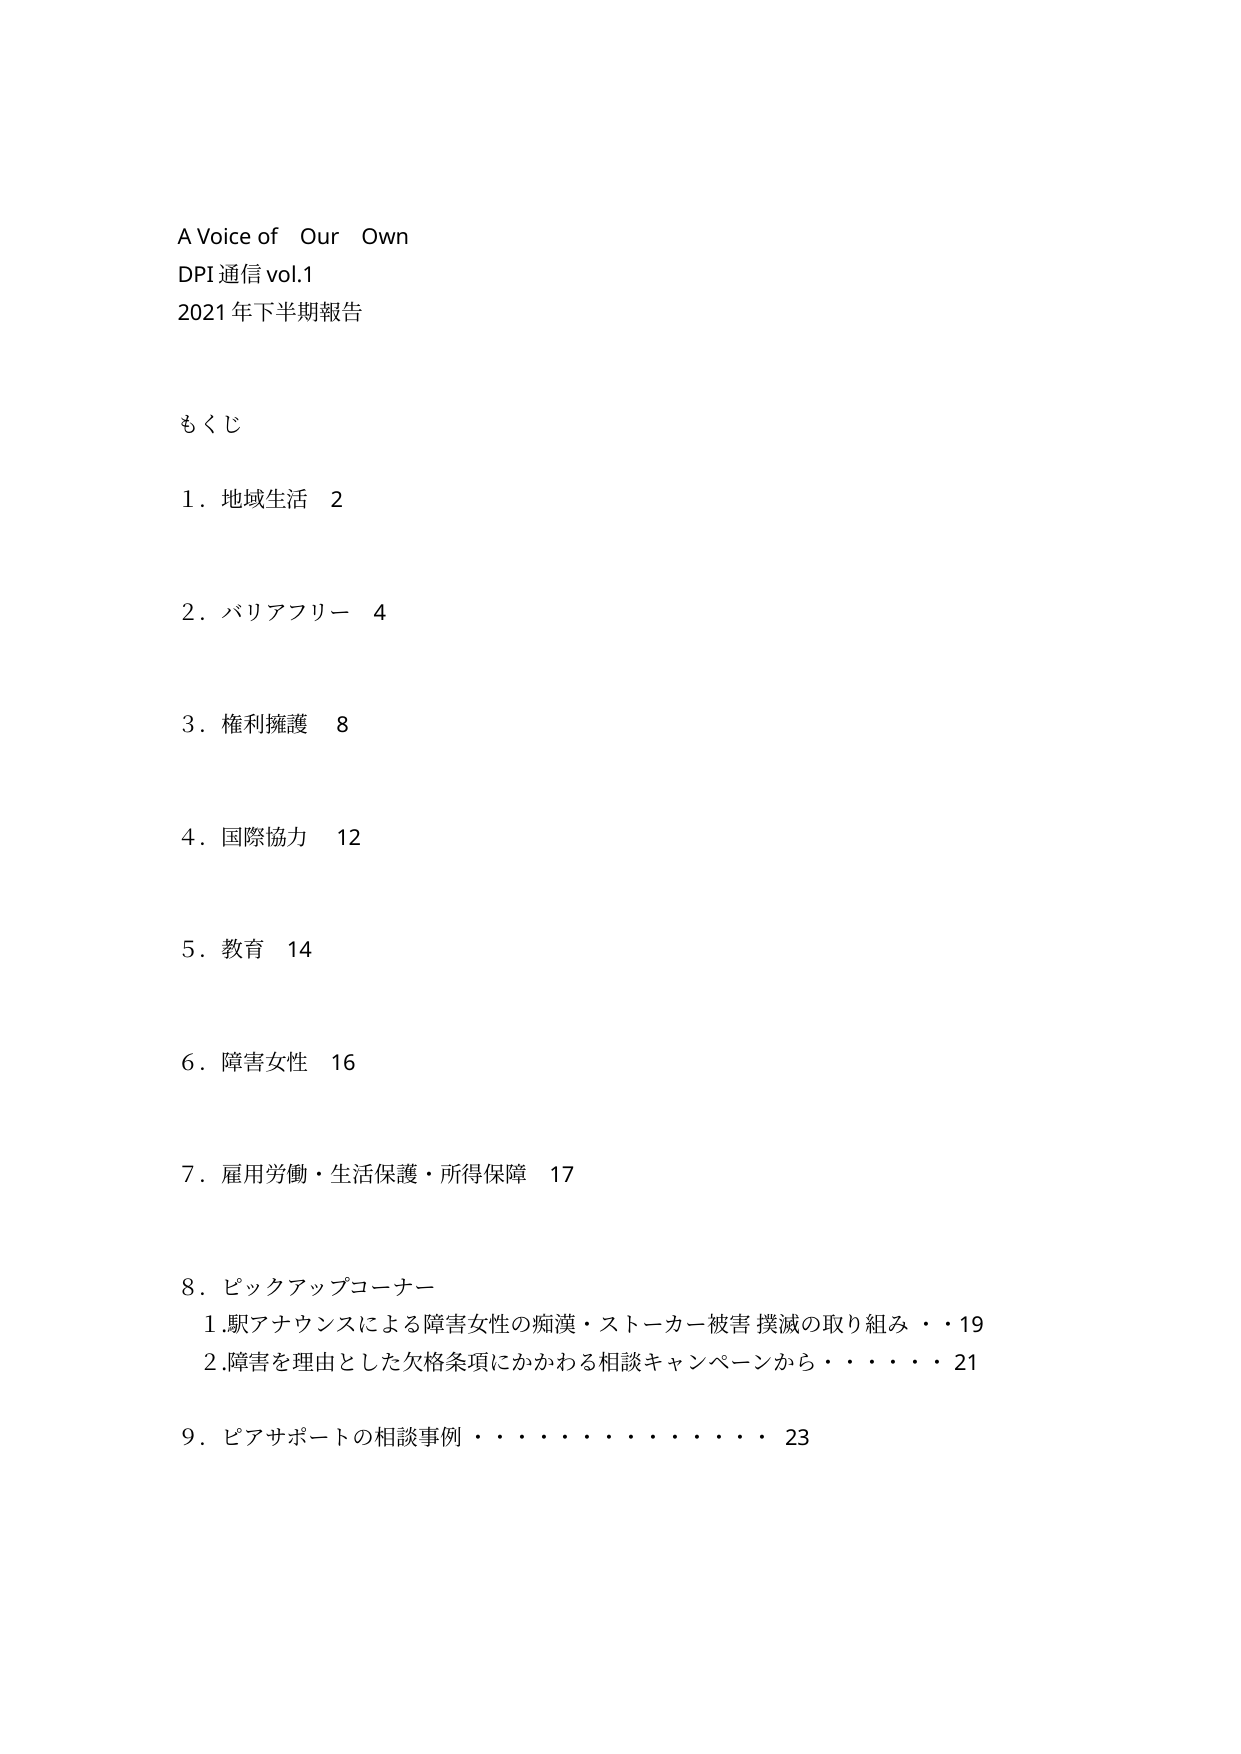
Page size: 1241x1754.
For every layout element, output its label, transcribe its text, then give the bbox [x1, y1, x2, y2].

text ７．雇用労働・生活保護・所得保障 17 [177, 1154, 1063, 1192]
text A Voice of Our Own [177, 217, 1063, 254]
text ９．ピアサポートの相談事例 ・・・・・・・・・・・・・・ 23 [177, 1417, 1063, 1454]
text ５．教育 14 [177, 929, 1063, 967]
text １．地域生活 2 [177, 479, 1063, 517]
text ２.障害を理由とした欠格条項にかかわる相談キャンペーンから・・・・・・ 21 [177, 1342, 1063, 1379]
text ４．国際協力 12 [177, 817, 1063, 854]
text １.駅アナウンスによる障害女性の痴漢・ストーカー被害 撲滅の取り組み ・・19 [177, 1304, 1063, 1342]
text ２．バリアフリー 4 [177, 592, 1063, 629]
text ３．権利擁護 8 [177, 704, 1063, 742]
text ８．ピックアップコーナー [177, 1267, 1063, 1304]
text 2021年下半期報告 [177, 292, 1063, 329]
text DPI通信vol.1 [177, 254, 1063, 292]
text もくじ [177, 404, 1063, 442]
text ６．障害女性 16 [177, 1042, 1063, 1079]
